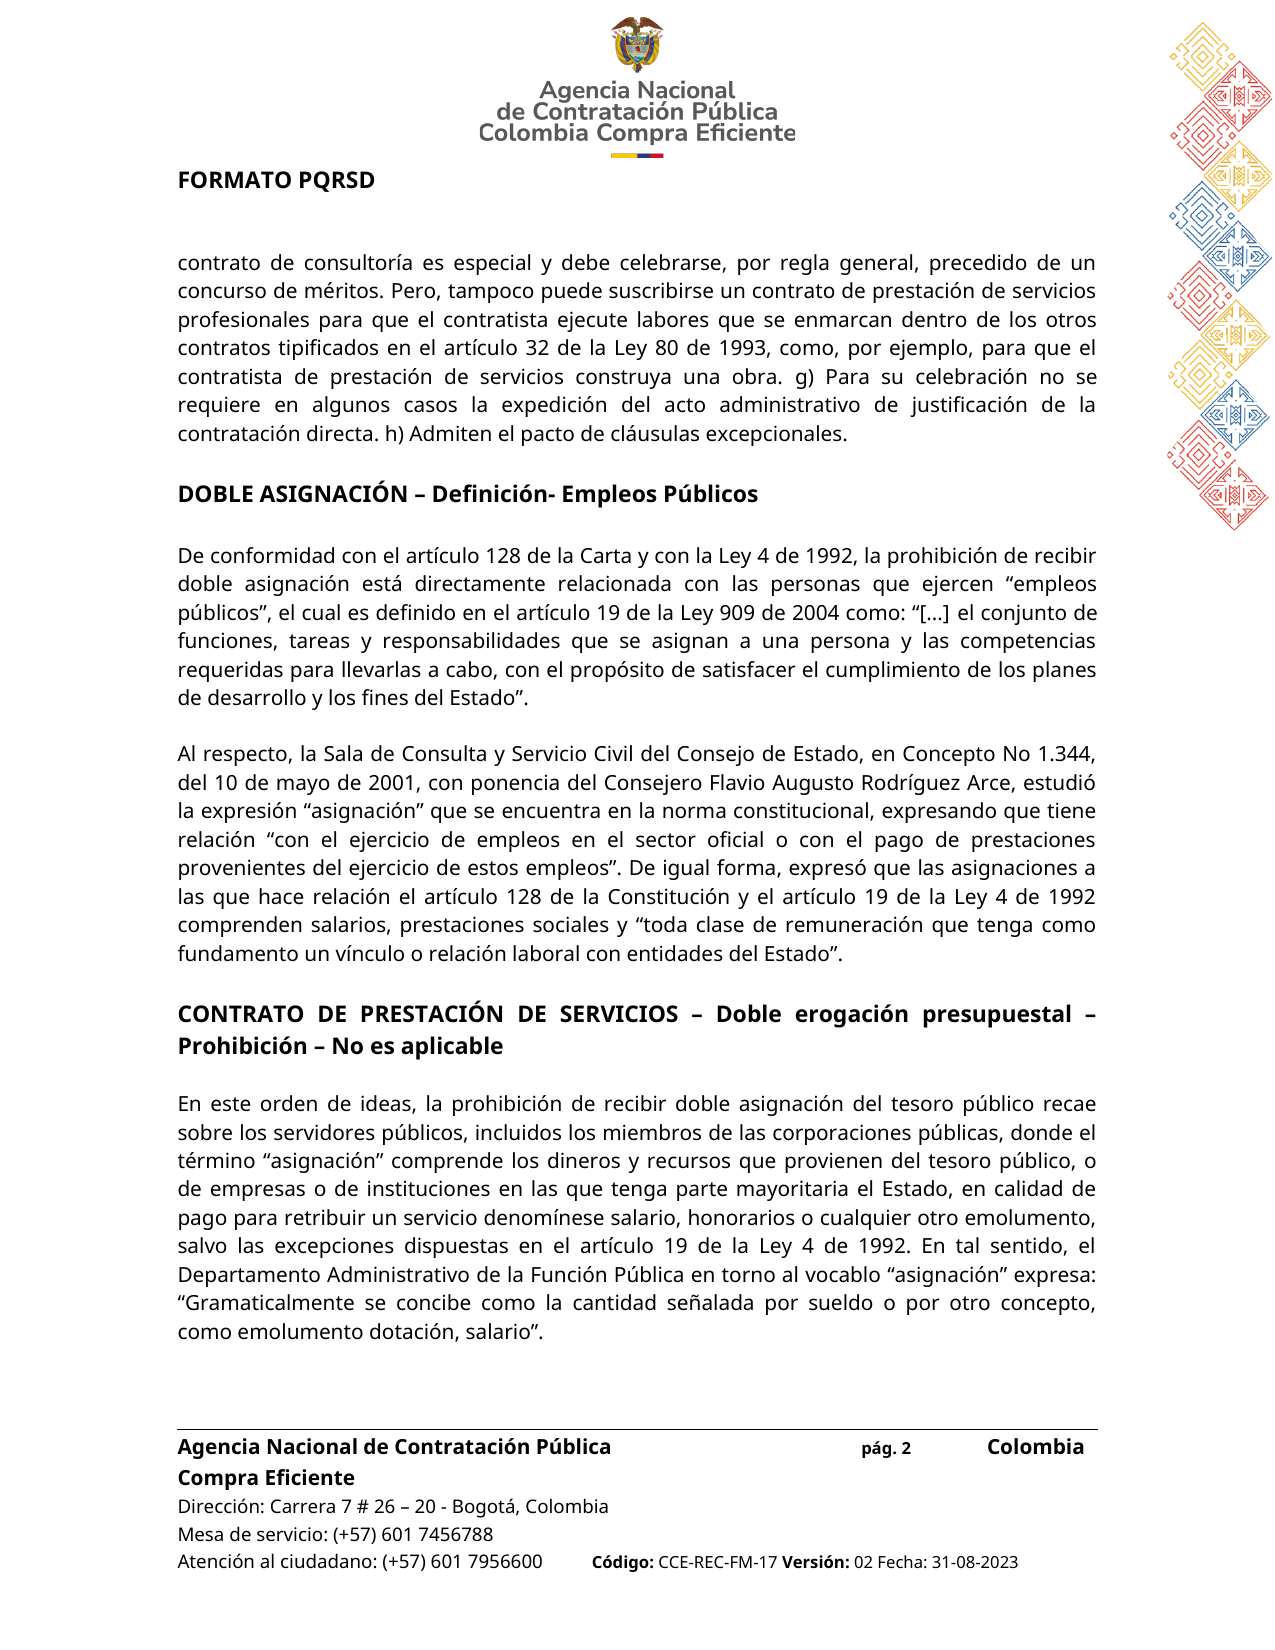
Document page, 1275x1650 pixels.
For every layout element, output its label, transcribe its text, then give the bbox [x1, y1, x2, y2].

text En este orden de ideas, la prohibición de recibir doble asignación del tesoro público recae sobre los servidores públicos, incluidos los miembros de las corporaciones públicas, donde el término “asignación” comprende los dineros y recursos que provienen del tesoro público, o de empresas o de instituciones en las que tenga parte mayoritaria el Estado, en calidad de pago para retribuir un servicio denomínese salario, honorarios o cualquier otro emolumento, salvo las excepciones dispuestas en el artículo 19 de la Ley 4 de 1992. En tal sentido, el Departamento Administrativo de la Función Pública en torno al vocablo “asignación” expresa: “Gramaticalmente se concibe como la cantidad señalada por sueldo o por otro concepto, como emolumento dotación, salario”. [177, 1089, 1098, 1345]
picture [1165, 22, 1272, 528]
text De conformidad con el artículo 128 de la Carta y con la Ley 4 de 1992, la prohibición de recibir doble asignación está directamente relacionada con las personas que ejercen “empleos públicos”, el cual es definido en el artículo 19 de la Ley 909 de 2004 como: “[…] el conjunto de funciones, tareas y responsabilidades que se asignan a una persona y las competencias requeridas para llevarlas a cabo, con el propósito de satisfacer el cumplimiento de los planes de desarrollo y los fines del Estado”. [177, 541, 1098, 712]
text Al respecto, la Sala de Consulta y Servicio Civil del Consejo de Estado, en Concepto No 1.344, del 10 de mayo de 2001, con ponencia del Consejero Flavio Augusto Rodríguez Arce, estudió la expresión “asignación” que se encuentra en la norma constitucional, expresando que tiene relación “con el ejercicio de empleos en el sector oficial o con el pago de prestaciones provenientes del ejercicio de estos empleos”. De igual forma, expresó que las asignaciones a las que hace relación el artículo 128 de la Constitución y el artículo 19 de la Ley 4 de 1992 comprenden salarios, prestaciones sociales y “toda clase de remuneración que tenga como fundamento un vínculo o relación laboral con entidades del Estado”. [177, 739, 1098, 967]
picture [479, 17, 796, 158]
text CONTRATO DE PRESTACIÓN DE SERVICIOS – Doble erogación presupuestal – Prohibición – No es aplicable [177, 998, 1098, 1061]
text DOBLE ASIGNACIÓN – Definición- Empleos Públicos [177, 478, 1098, 510]
